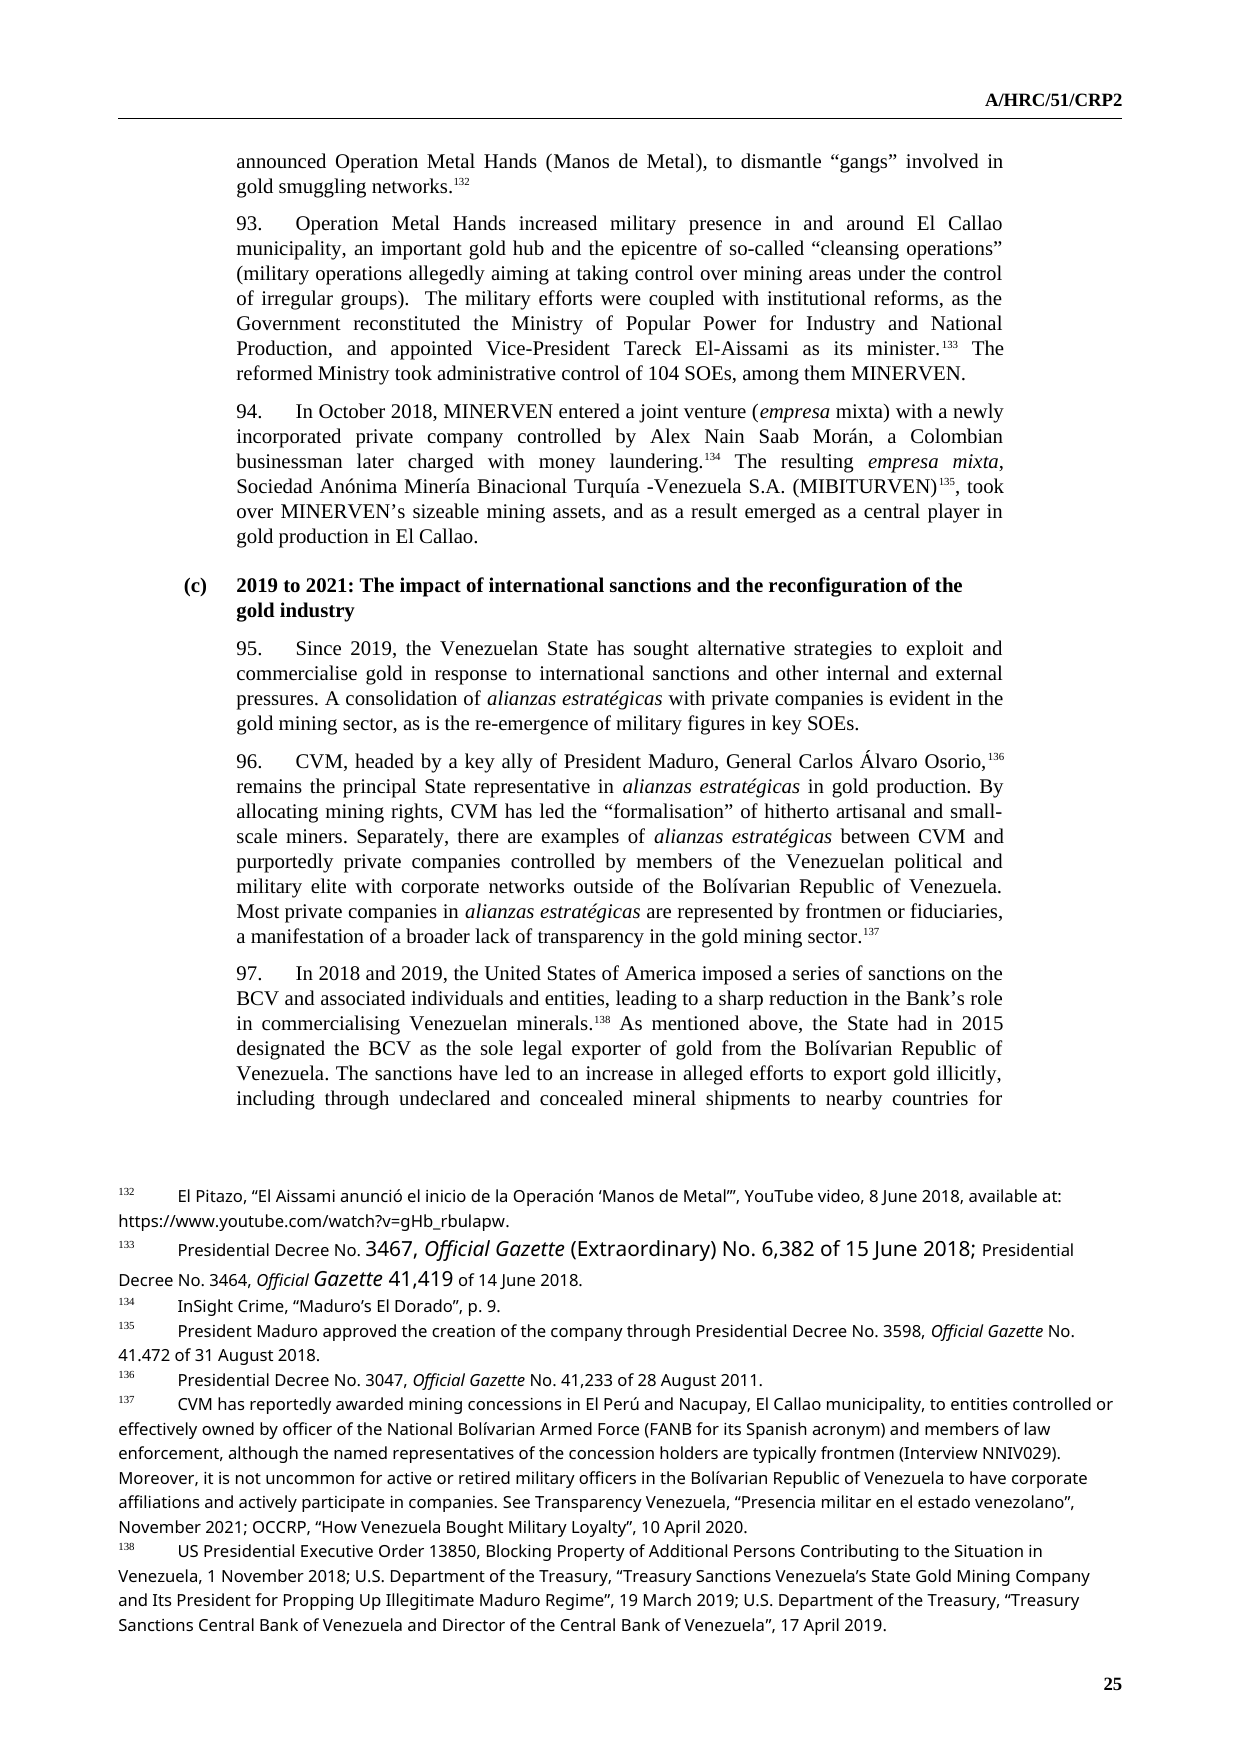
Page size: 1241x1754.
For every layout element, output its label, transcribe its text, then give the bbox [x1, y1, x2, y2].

text 95. Since 2019, the Venezuelan State has sought alternative strategies to exploit and commercialise gold in response to international sanctions and other internal and external pressures. A consolidation of alianzas estratégicas with private companies is evident in the gold mining sector, as is the re-emergence of military figures in key SOEs. [236, 635, 1004, 735]
text 94. In October 2018, MINERVEN entered a joint venture (empresa mixta) with a newly incorporated private company controlled by Alex Nain Saab Morán, a Colombian businessman later charged with money laundering. The resulting empresa mixta, Sociedad Anónima Minería Binacional Turquía -Venezuela S.A. (MIBITURVEN), took over MINERVEN’s sizeable mining assets, and as a result emerged as a central player in gold production in El Callao. [236, 398, 1004, 548]
text 93. Operation Metal Hands increased military presence in and around El Callao municipality, an important gold hub and the epicentre of so-called “cleansing operations” (military operations allegedly aiming at taking control over mining areas under the control of irregular groups). The military efforts were coupled with institutional reforms, as the Government reconstituted the Ministry of Popular Power for Industry and National Production, and appointed Vice-President Tareck El-Aissami as its minister. The reformed Ministry took administrative control of 104 SOEs, among them MINERVEN. [236, 210, 1004, 385]
text 97. In 2018 and 2019, the United States of America imposed a series of sanctions on the BCV and associated individuals and entities, leading to a sharp reduction in the Bank’s role in commercialising Venezuelan minerals. As mentioned above, the State had in 2015 designated the BCV as the sole legal exporter of gold from the Bolívarian Republic of Venezuela. The sanctions have led to an increase in alleged efforts to export gold illicitly, including through undeclared and concealed mineral shipments to nearby countries for onward delivery through intermediaries (albeit without alleging a role of the BCV in such efforts). These flows of gold rarely leave a paper trail and are difficult to trace. [236, 960, 1004, 1110]
text 96. CVM, headed by a key ally of President Maduro, General Carlos Álvaro Osorio, remains the principal State representative in alianzas estratégicas in gold production. By allocating mining rights, CVM has led the “formalisation” of hitherto artisanal and small-scale miners. Separately, there are examples of alianzas estratégicas between CVM and purportedly private companies controlled by members of the Venezuelan political and military elite with corporate networks outside of the Bolívarian Republic of Venezuela. Most private companies in alianzas estratégicas are represented by frontmen or fiduciaries, a manifestation of a broader lack of transparency in the gold mining sector. [236, 748, 1004, 948]
text (c) 2019 to 2021: The impact of international sanctions and the reconfiguration of the gold industry [118, 573, 1004, 623]
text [236, 148, 1004, 198]
